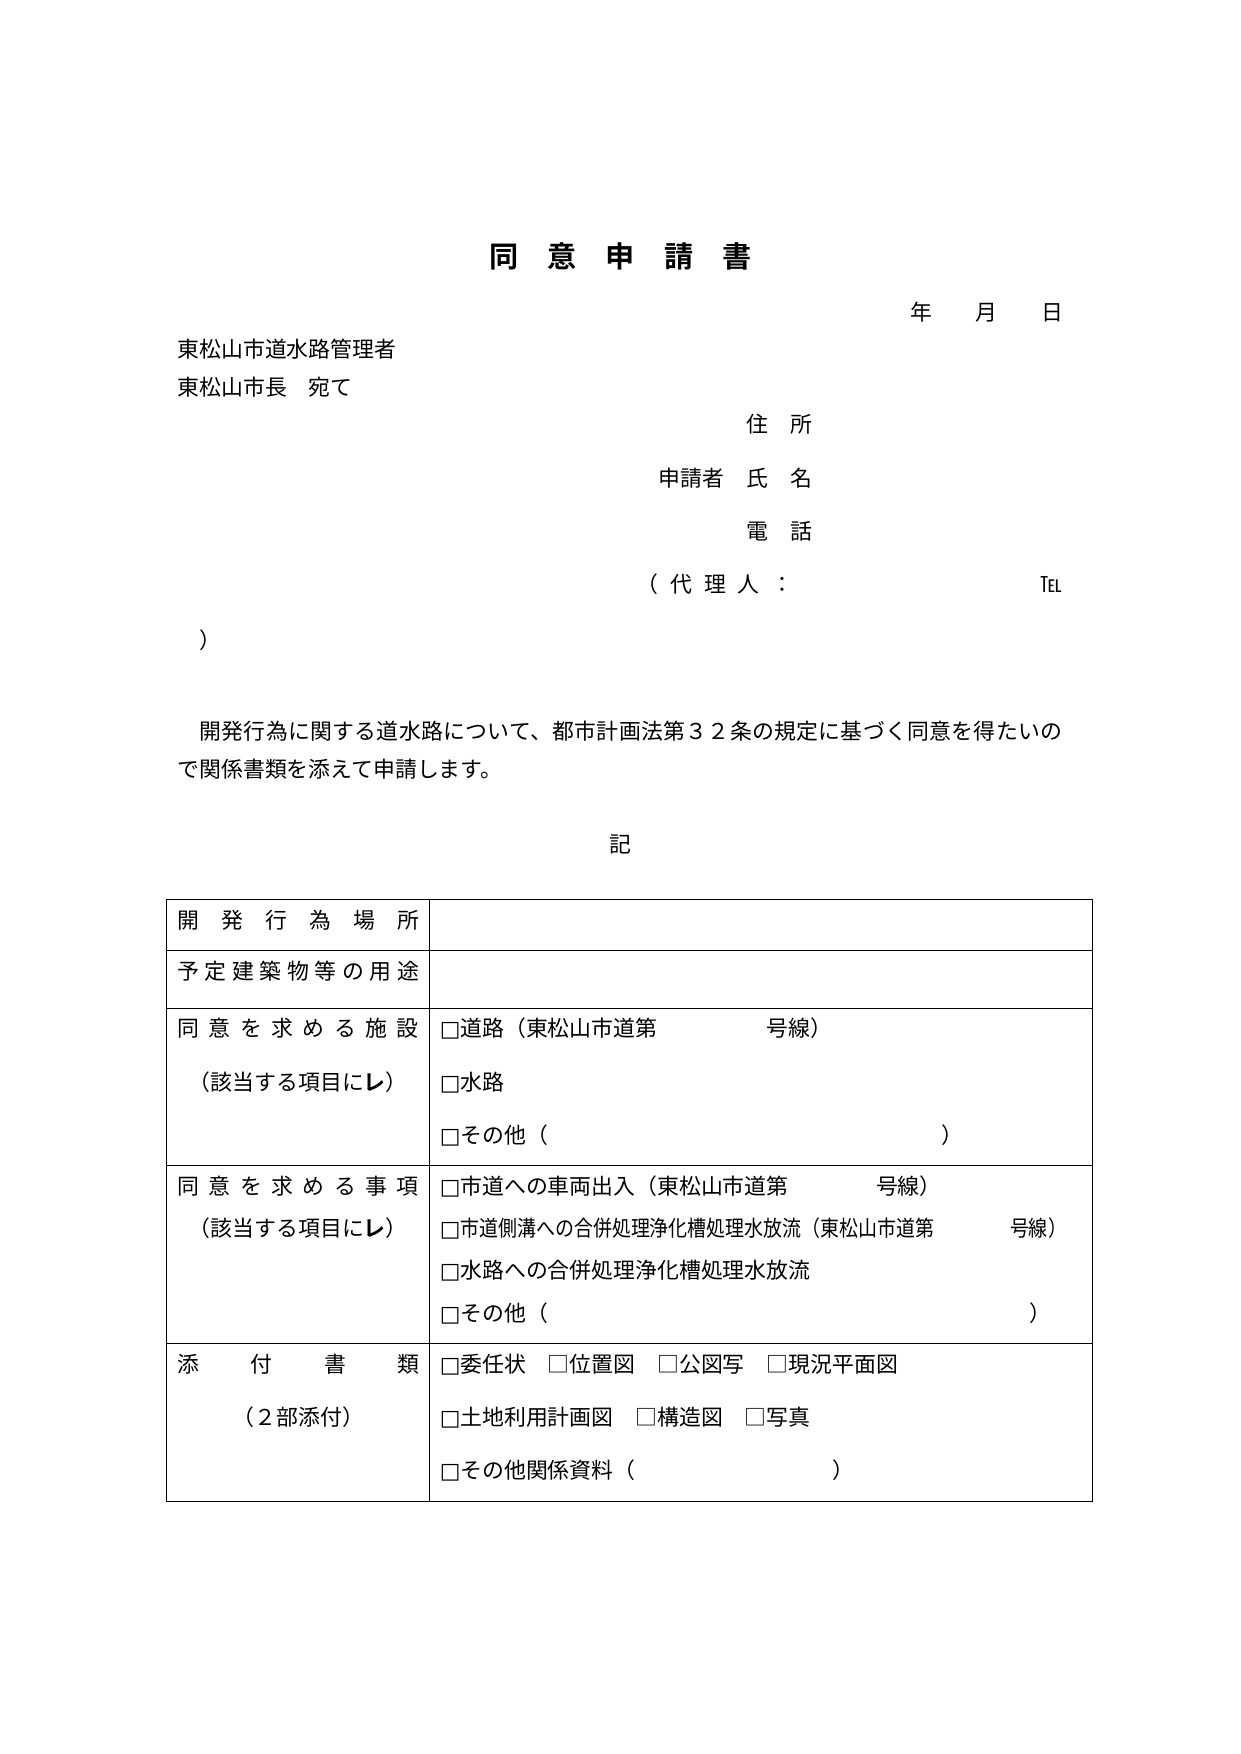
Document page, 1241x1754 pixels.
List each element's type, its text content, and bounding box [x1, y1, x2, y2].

table_cell □委任状 □位置図 □公図写 □現況平面図 □土地利用計画図 □構造図 □写真 □その他関係資料（ ） [430, 1344, 1092, 1501]
text 申請者 氏 名 [177, 458, 1063, 495]
table_cell [430, 951, 1092, 1007]
table_cell 同意を求める施設 （該当する項目にレ） [167, 1009, 429, 1165]
text 東松山市道水路管理者 [177, 329, 1063, 367]
text 開発行為に関する道水路について、都市計画法第３２条の規定に基づく同意を得たいので関係書類を添えて申請します。 [177, 711, 1063, 786]
text 同 意 申 請 書 [177, 217, 1063, 292]
subtitle 記 [177, 824, 1063, 861]
table_header 開発行為場所 [167, 900, 429, 950]
text 東松山市長 宛て [177, 367, 1063, 404]
table_cell □市道への車両出入（東松山市道第 号線） □市道側溝への合併処理浄化槽処理水放流（東松山市道第 号線） □水路への合併処理浄化槽処理水放流 □その他（ ） [430, 1166, 1092, 1343]
table_cell □道路（東松山市道第 号線） □水路 □その他（ ） [430, 1009, 1092, 1165]
text 電 話 [177, 511, 1063, 548]
table_header [430, 900, 1092, 950]
table_cell 予定建築物等の用途 [167, 951, 429, 1007]
text 年 月 日 [177, 292, 1063, 329]
table_cell 同意を求める事項 （該当する項目にレ） [167, 1166, 429, 1343]
text （代理人： ℡ ） [177, 564, 1063, 658]
text 住 所 [177, 404, 1063, 442]
table_cell 添付書類 （２部添付） [167, 1344, 429, 1501]
